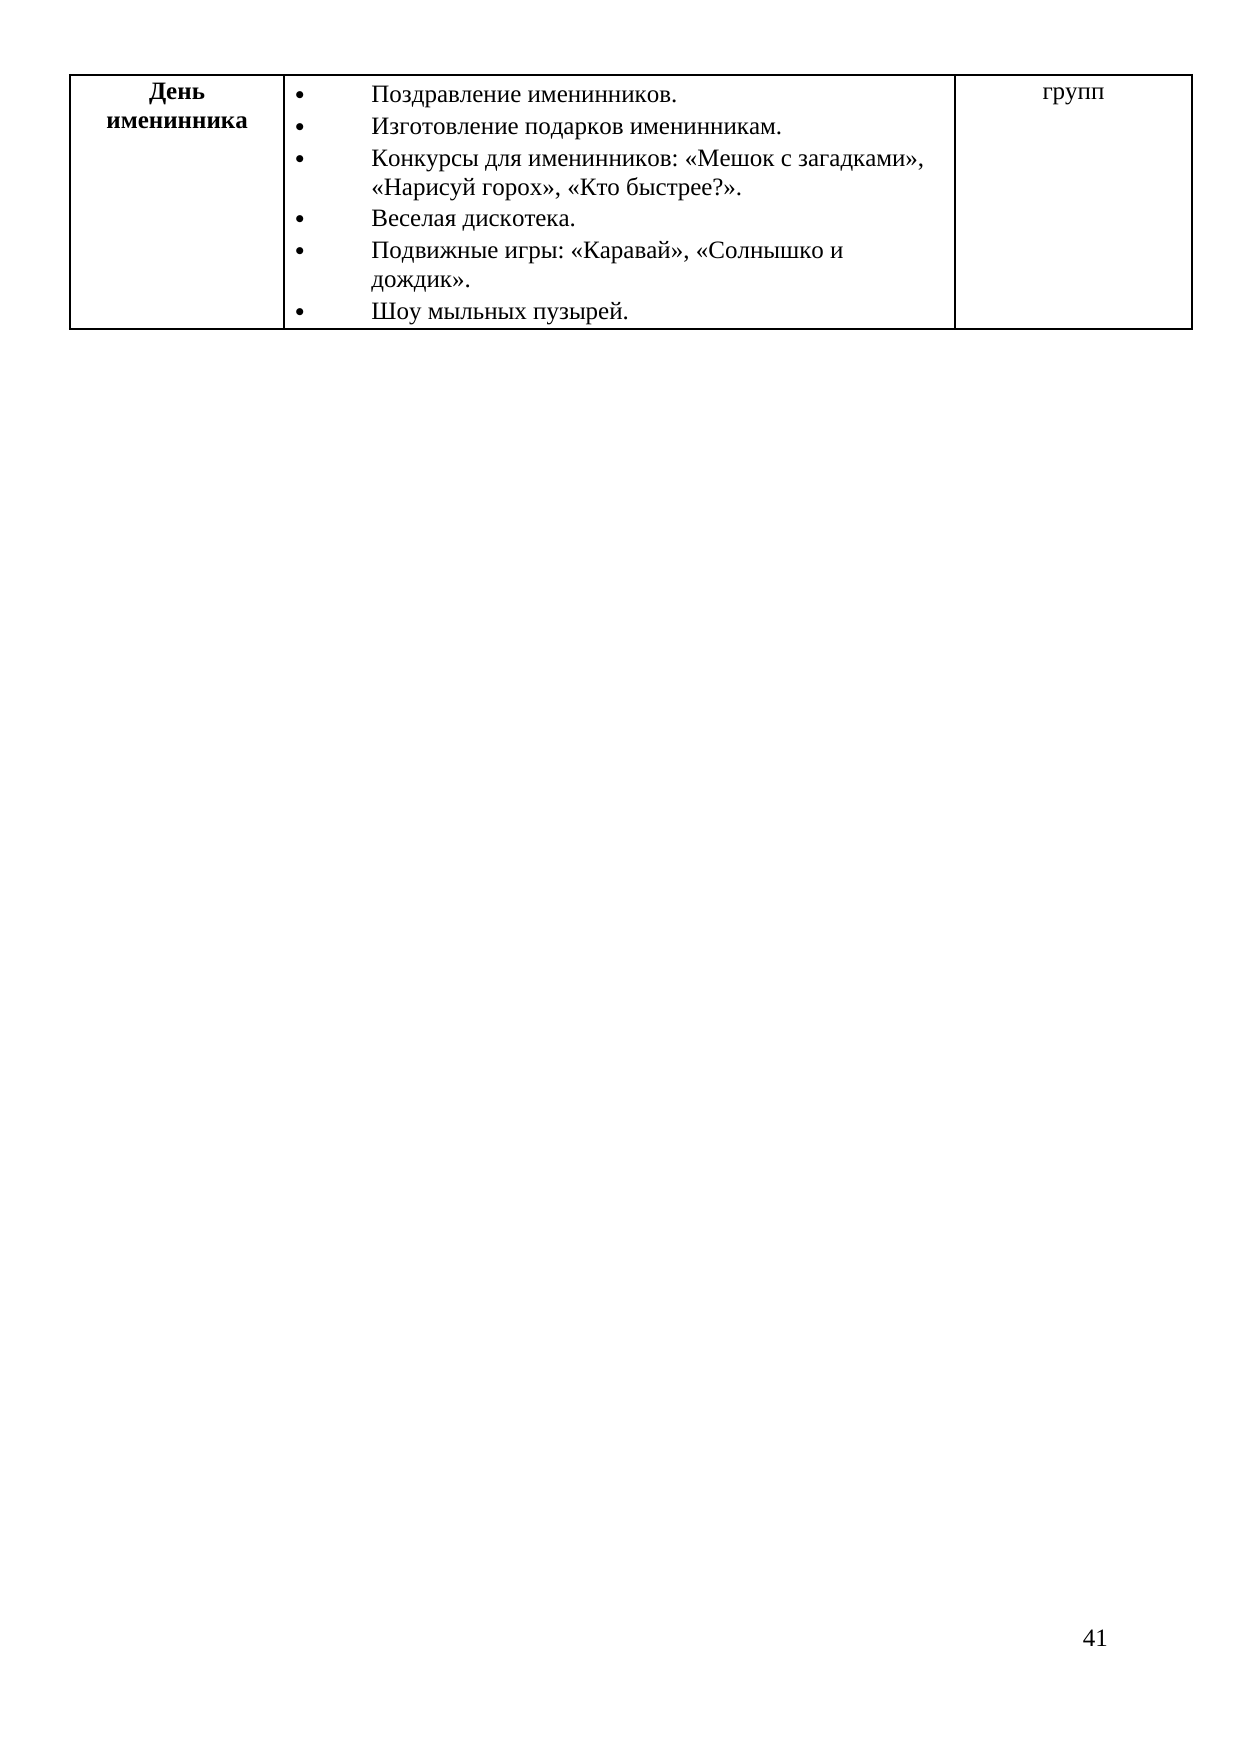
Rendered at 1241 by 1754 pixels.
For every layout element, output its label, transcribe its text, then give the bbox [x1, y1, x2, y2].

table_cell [71, 76, 283, 328]
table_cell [285, 76, 954, 328]
table_cell воспитатели групп [956, 76, 1191, 328]
